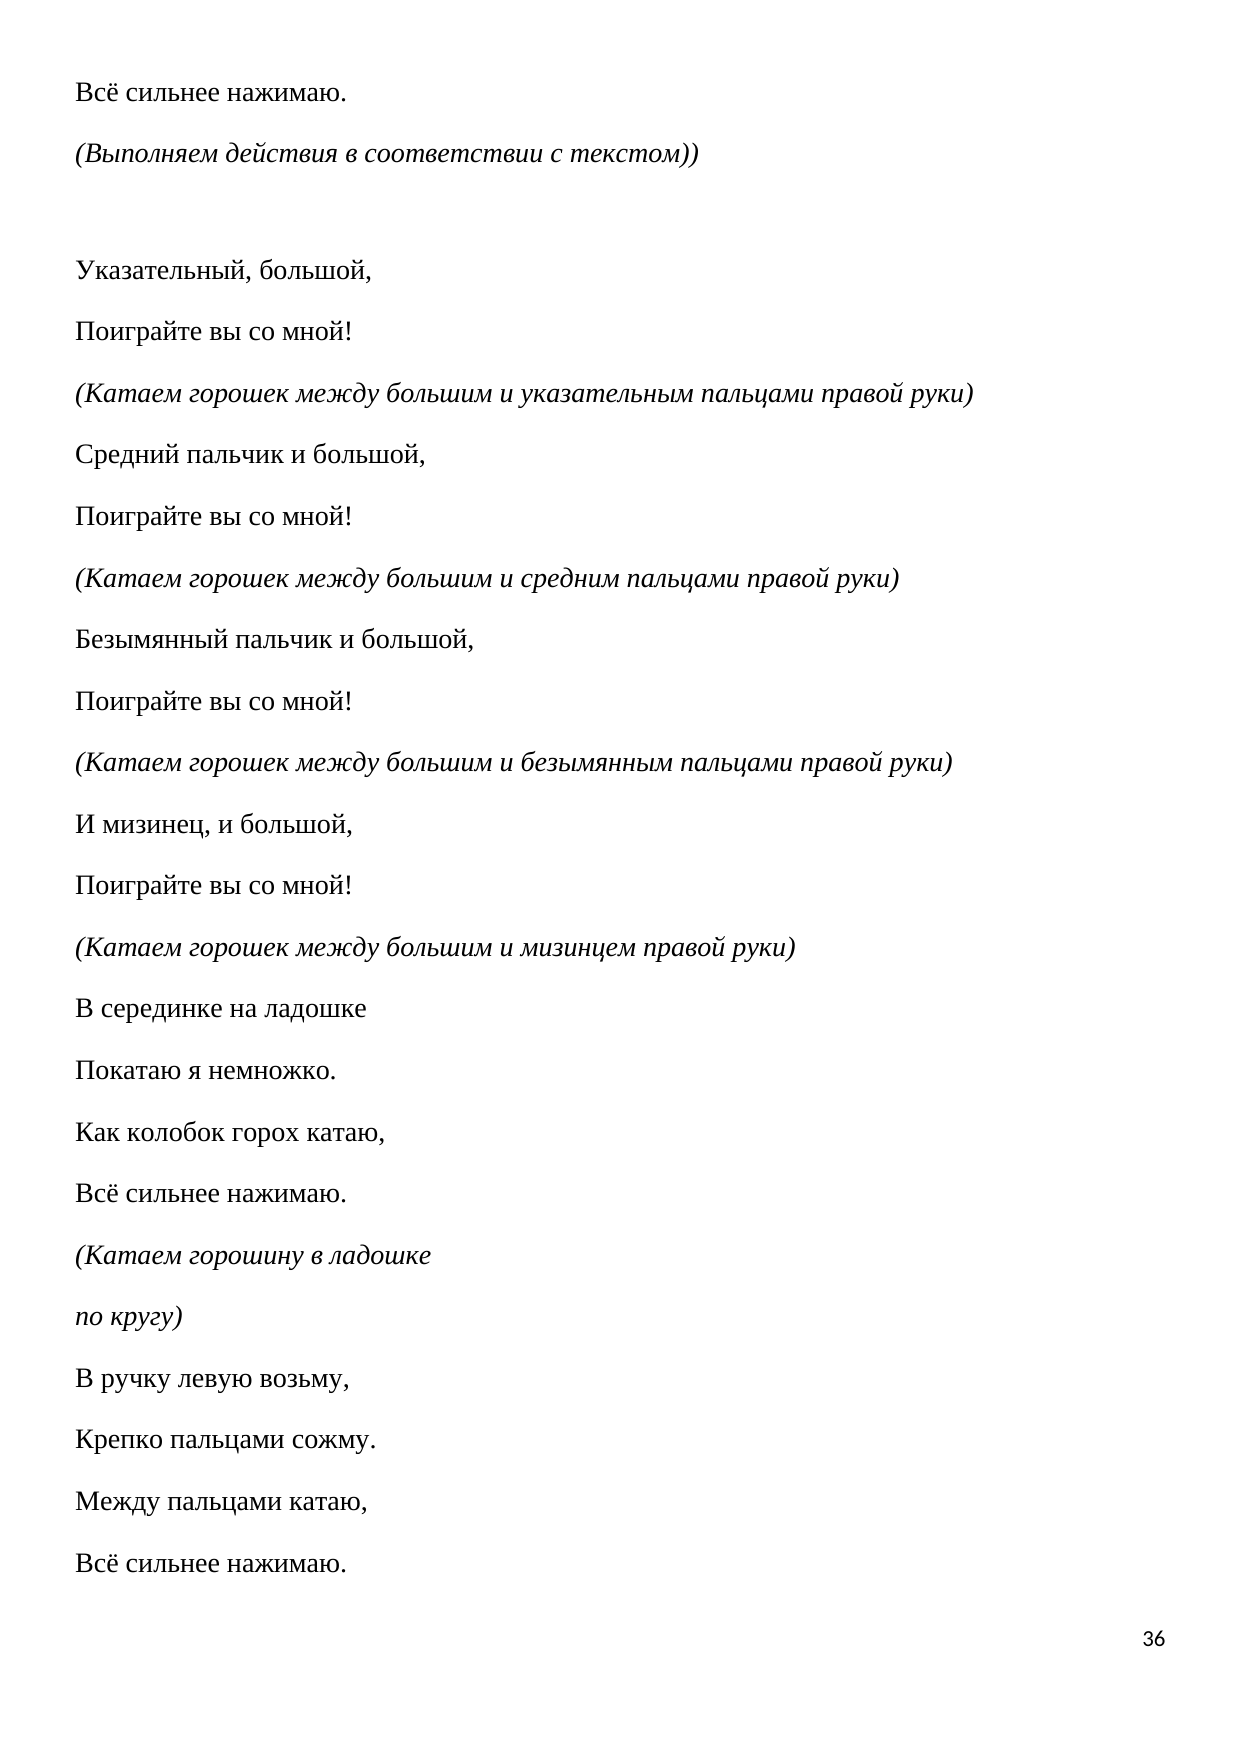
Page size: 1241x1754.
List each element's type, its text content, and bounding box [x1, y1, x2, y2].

text (Катаем горошек между большим и указательным пальцами правой руки) [75, 376, 1165, 408]
text Средний пальчик и большой, [75, 437, 1165, 470]
text (Катаем горошину в ладошке [75, 1238, 1165, 1270]
text Всё сильнее нажимаю. [75, 1546, 1165, 1578]
text Всё сильнее нажимаю. [75, 75, 1165, 107]
text по кругу) [75, 1299, 1165, 1332]
text Безымянный пальчик и большой, [75, 622, 1165, 654]
text Поиграйте вы со мной! [75, 684, 1165, 716]
text (Катаем горошек между большим и средним пальцами правой руки) [75, 561, 1165, 593]
text Как колобок горох катаю, [75, 1115, 1165, 1147]
text Поиграйте вы со мной! [75, 499, 1165, 531]
text Покатаю я немножко. [75, 1053, 1165, 1086]
text (Катаем горошек между большим и безымянным пальцами правой руки) [75, 745, 1165, 778]
text Крепко пальцами сожму. [75, 1422, 1165, 1455]
text (Катаем горошек между большим и мизинцем правой руки) [75, 930, 1165, 962]
text В серединке на ладошке [75, 992, 1165, 1024]
text (Выполняем действия в соответствии с текстом)) [75, 137, 1165, 169]
text Указательный, большой, [75, 253, 1165, 285]
text Поиграйте вы со мной! [75, 314, 1165, 347]
text В ручку левую возьму, [75, 1361, 1165, 1393]
text И мизинец, и большой, [75, 807, 1165, 839]
text Между пальцами катаю, [75, 1484, 1165, 1516]
text Всё сильнее нажимаю. [75, 1176, 1165, 1209]
text Поиграйте вы со мной! [75, 868, 1165, 901]
